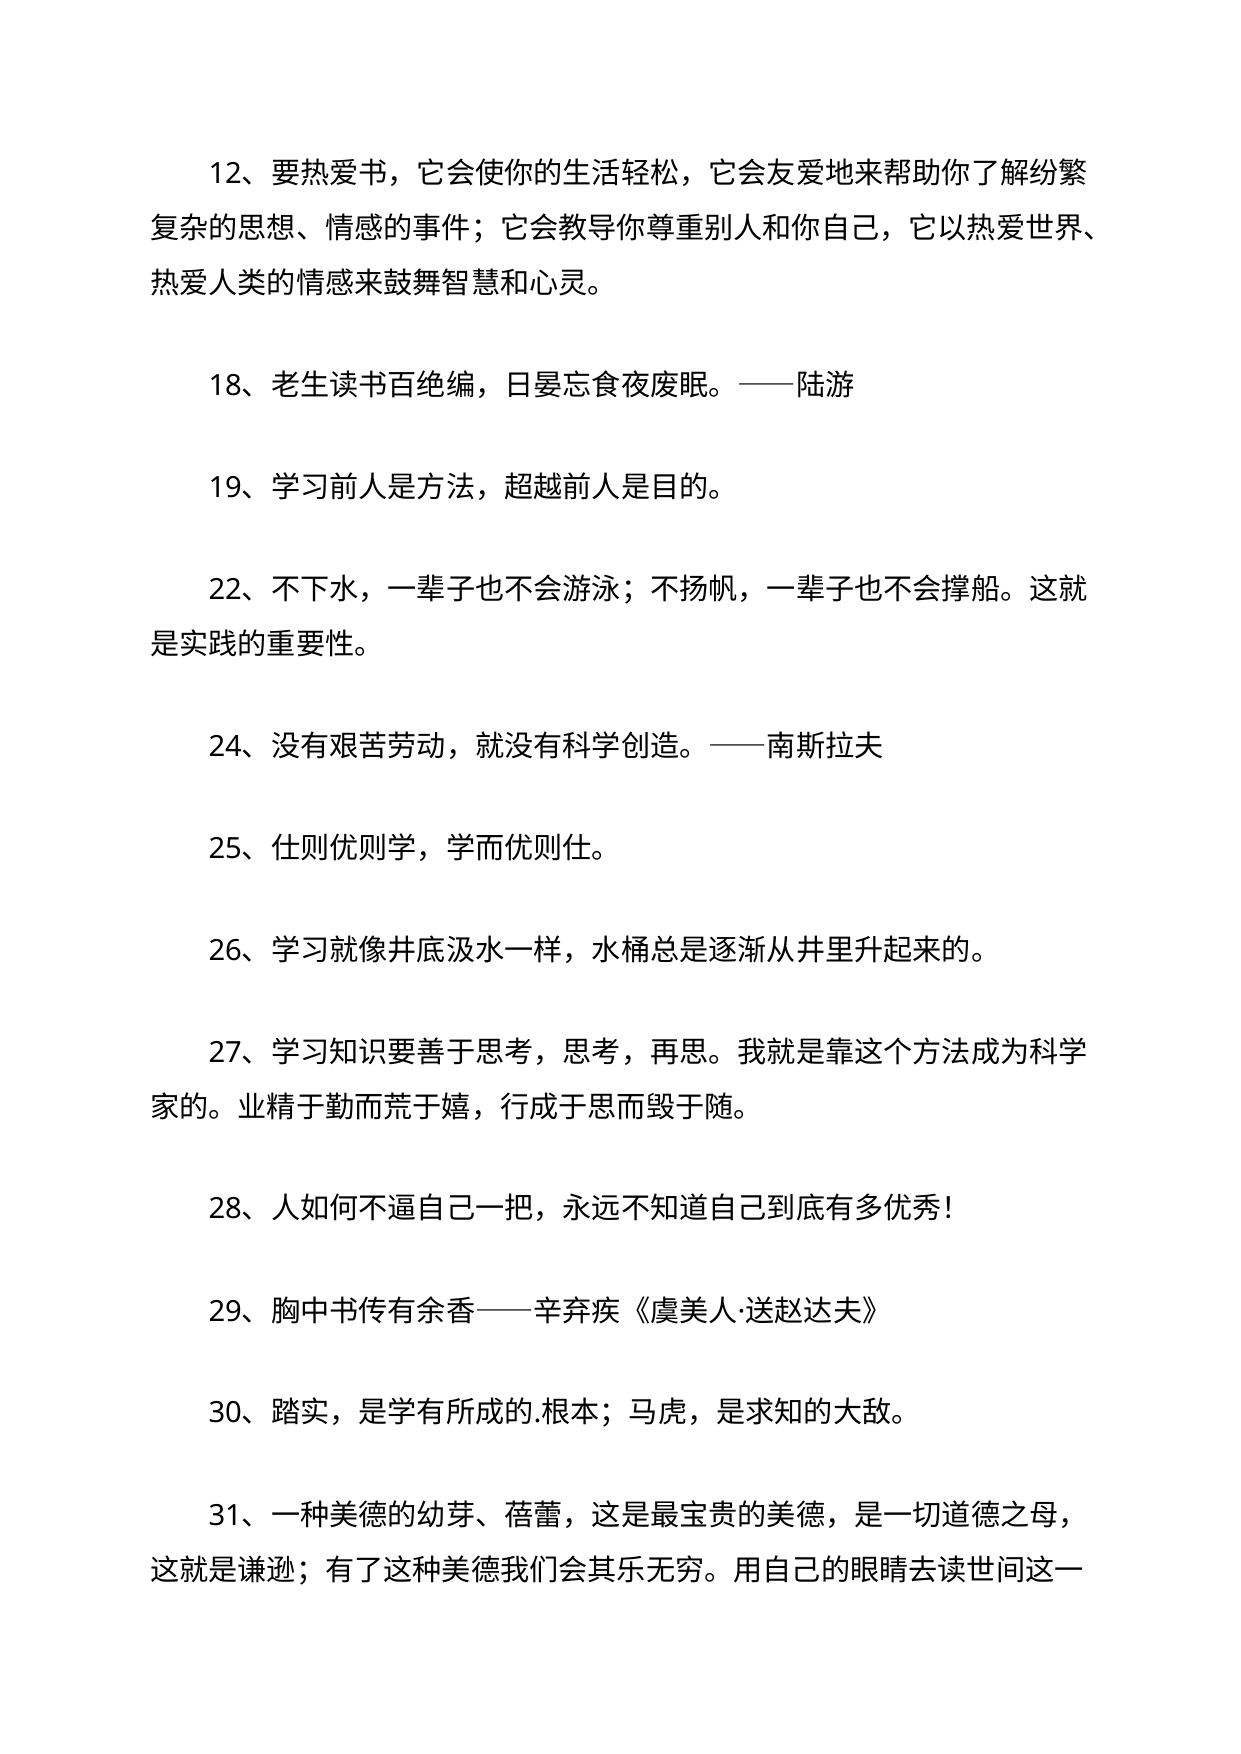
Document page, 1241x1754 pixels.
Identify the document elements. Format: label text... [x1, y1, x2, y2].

text 19、学习前人是方法，超越前人是目的。 [150, 464, 1090, 506]
text 25、仕则优则学，学而优则仕。 [150, 824, 1090, 867]
text 28、人如何不逼自己一把，永远不知道自己到底有多优秀！ [150, 1185, 1090, 1227]
text 12、要热爱书，它会使你的生活轻松，它会友爱地来帮助你了解纷繁复杂的思想、情感的事件；它会教导你尊重别人和你自己，它以热爱世界、热爱人类的情感来鼓舞智慧和心灵。 [150, 150, 1090, 302]
text 29、胸中书传有余香——辛弃疾《虞美人·送赵达夫》 [150, 1287, 1090, 1329]
text 22、不下水，一辈子也不会游泳；不扬帆，一辈子也不会撑船。这就是实践的重要性。 [150, 566, 1090, 663]
text 27、学习知识要善于思考，思考，再思。我就是靠这个方法成为科学家的。业精于勤而荒于嬉，行成于思而毁于随。 [150, 1028, 1090, 1126]
text 30、踏实，是学有所成的.根本；马虎，是求知的大敌。 [150, 1389, 1090, 1431]
text 24、没有艰苦劳动，就没有科学创造。——南斯拉夫 [150, 722, 1090, 765]
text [150, 1491, 1090, 1588]
text 26、学习就像井底汲水一样，水桶总是逐渐从井里升起来的。 [150, 926, 1090, 969]
text 18、老生读书百绝编，日晏忘食夜废眠。——陆游 [150, 362, 1090, 404]
